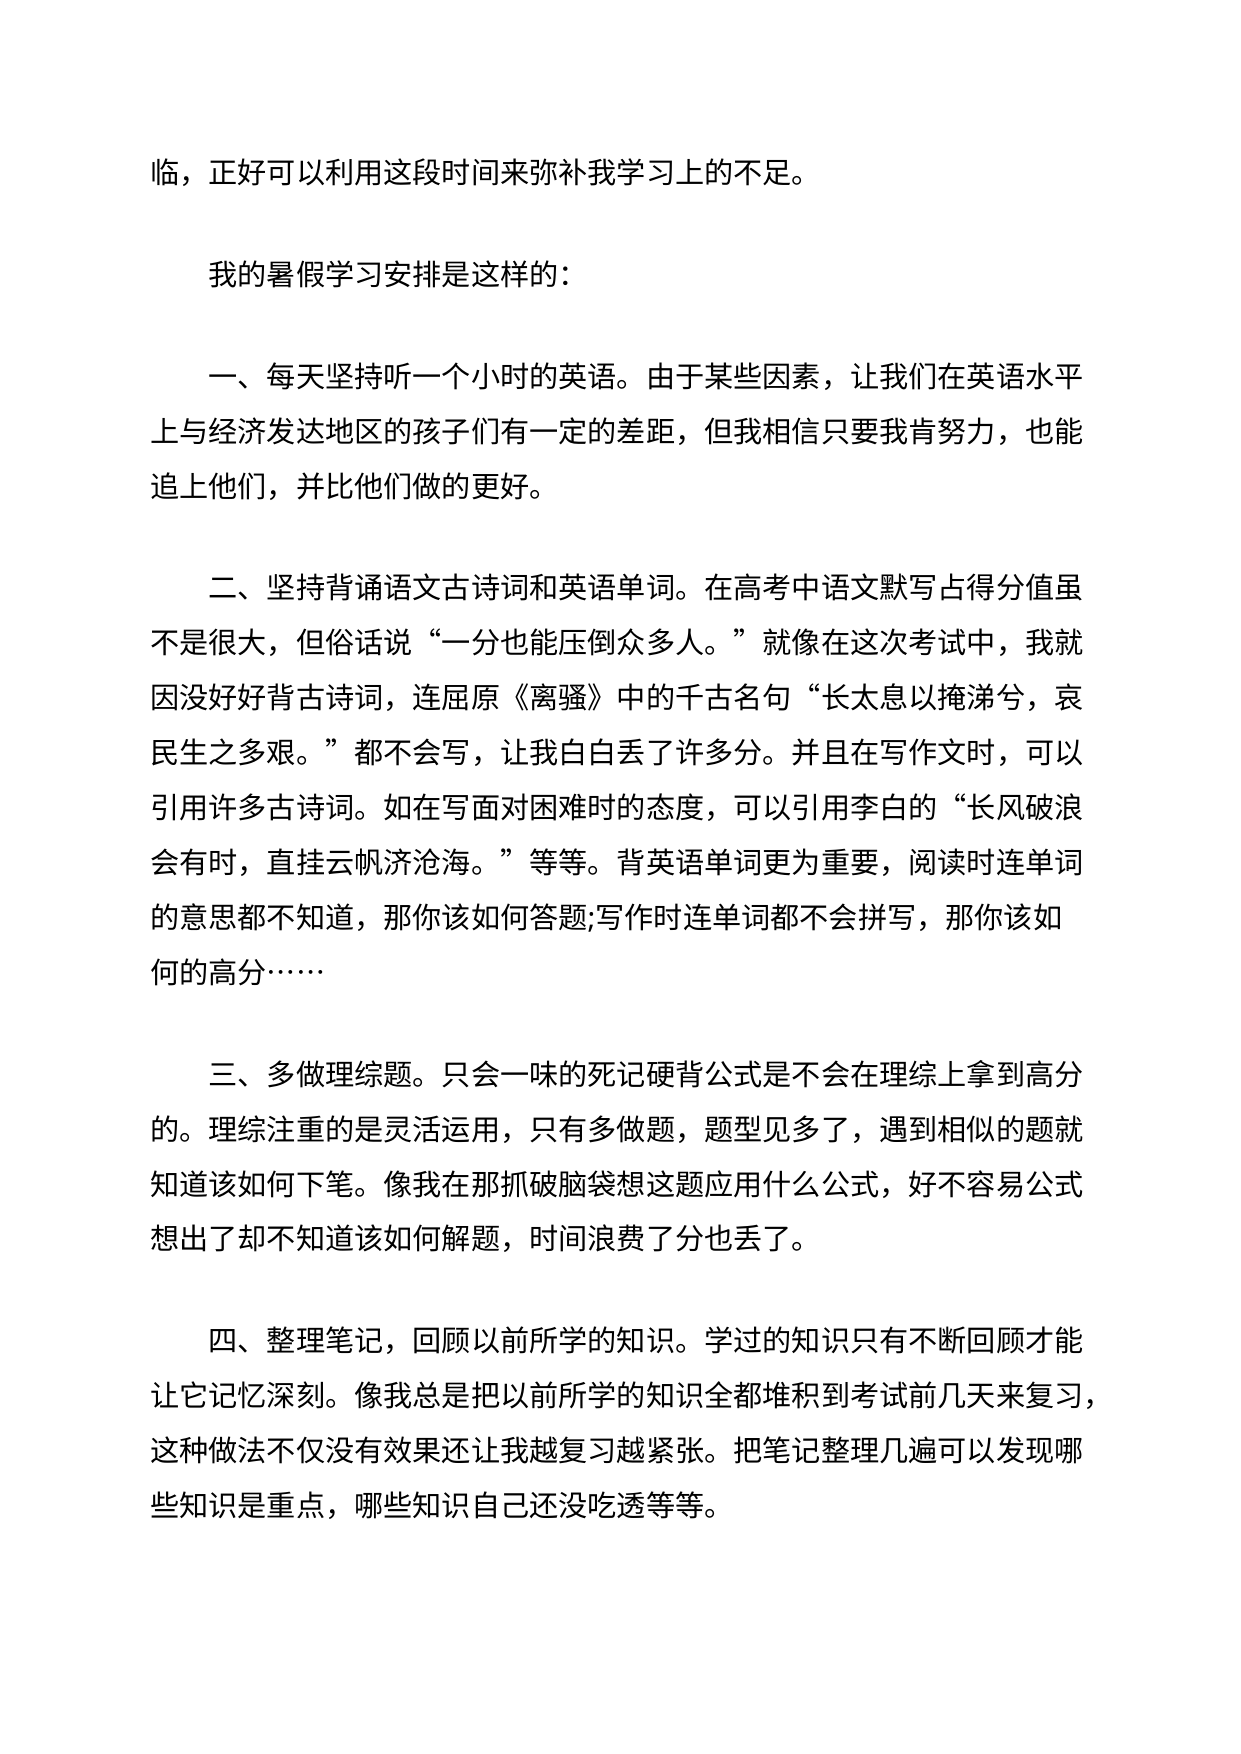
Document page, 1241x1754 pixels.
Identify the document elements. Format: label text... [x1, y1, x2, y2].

text 我的暑假学习安排是这样的： [150, 252, 1090, 294]
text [150, 150, 1090, 192]
text 四、整理笔记，回顾以前所学的知识。学过的知识只有不断回顾才能让它记忆深刻。像我总是把以前所学的知识全都堆积到考试前几天来复习，这种做法不仅没有效果还让我越复习越紧张。把笔记整理几遍可以发现哪些知识是重点，哪些知识自己还没吃透等等。 [150, 1318, 1090, 1525]
text 一、每天坚持听一个小时的英语。由于某些因素，让我们在英语水平上与经济发达地区的孩子们有一定的差距，但我相信只要我肯努力，也能追上他们，并比他们做的更好。 [150, 353, 1090, 506]
text 二、坚持背诵语文古诗词和英语单词。在高考中语文默写占得分值虽不是很大，但俗话说“一分也能压倒众多人。”就像在这次考试中，我就因没好好背古诗词，连屈原《离骚》中的千古名句“长太息以掩涕兮，哀民生之多艰。”都不会写，让我白白丢了许多分。并且在写作文时，可以引用许多古诗词。如在写面对困难时的态度，可以引用李白的“长风破浪会有时，直挂云帆济沧海。”等等。背英语单词更为重要，阅读时连单词的意思都不知道，那你该如何答题;写作时连单词都不会拼写，那你该如何的高分…… [150, 565, 1090, 992]
text 三、多做理综题。只会一味的死记硬背公式是不会在理综上拿到高分的。理综注重的是灵活运用，只有多做题，题型见多了，遇到相似的题就知道该如何下笔。像我在那抓破脑袋想这题应用什么公式，好不容易公式想出了却不知道该如何解题，时间浪费了分也丢了。 [150, 1051, 1090, 1258]
